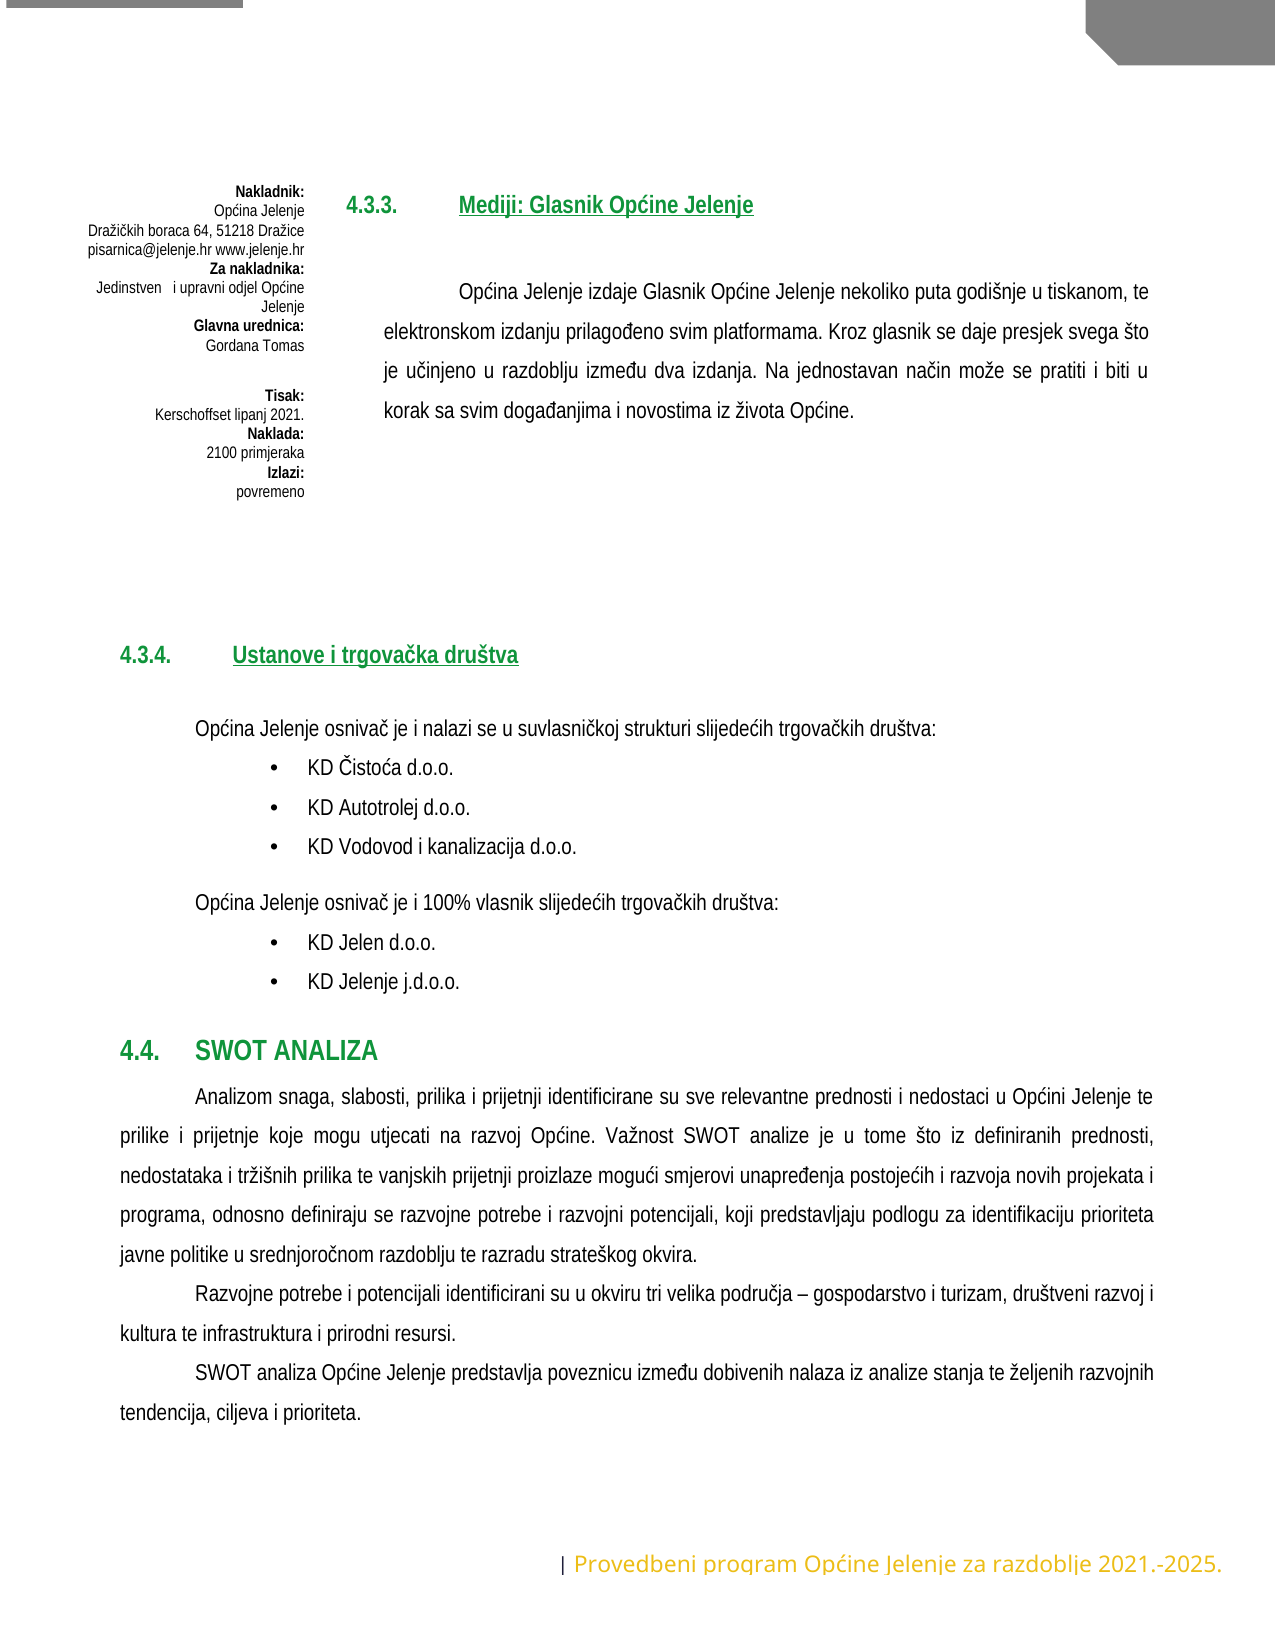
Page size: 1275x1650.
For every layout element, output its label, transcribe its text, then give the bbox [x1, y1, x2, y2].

list KD Autotrolej d.o.o. [270, 793, 1155, 820]
list KD Jelen d.o.o. [270, 929, 1155, 955]
text Naklada: [86, 424, 304, 443]
text Glavna urednica: [86, 316, 304, 335]
list KD Čistoća d.o.o. [270, 754, 1155, 780]
text Analizom snaga, slabosti, prilika i prijetnji identificirane su sve relevantne prednosti i nedostaci u Općini Jelenje te prilike i prijetnje koje mogu utjecati na razvoj Općine. Važnost SWOT analize je u tome što iz definiranih prednosti, nedostataka i tržišnih prilika te vanjskih prijetnji proizlaze mogući smjerovi unapređenja postojećih i razvoja novih projekata i programa, odnosno definiraju se razvojne potrebe i razvojni potencijali, koji predstavljaju podlogu za identifikaciju prioriteta javne politike u srednjoročnom razdoblju te razradu strateškog okvira. [120, 1083, 1155, 1267]
text Općina Jelenje osnivač je i 100% vlasnik slijedećih trgovačkih društva: [120, 889, 1155, 916]
subtitle Mediji: Glasnik Općine Jelenje [304, 190, 1152, 219]
list Općina Jelenje izdaje Glasnik Općine Jelenje nekoliko puta godišnje u tiskanom, te elektronskom izdanju prilagođeno svim platformama. Kroz glasnik se daje presjek svega što je učinjeno u razdoblju između dva izdanja. Na jednostavan način može se pratiti i biti u korak sa svim događanjima i novostima iz života Općine. [157, 278, 1150, 423]
text Za nakladnika: [86, 259, 304, 278]
text Nakladnik: [86, 182, 304, 201]
text 2100 primjeraka [86, 443, 304, 462]
text Dražičkih boraca 64, 51218 Dražice pisarnica@jelenje.hr www.jelenje.hr [82, 220, 304, 259]
text Izlazi: [86, 462, 304, 482]
text Razvojne potrebe i potencijali identificirani su u okviru tri velika područja – gospodarstvo i turizam, društveni razvoj i kultura te infrastruktura i prirodni resursi. [120, 1280, 1155, 1346]
list KD Jelenje j.d.o.o. [270, 968, 1155, 994]
text Jedinstven i upravni odjel Općine Jelenje [86, 278, 304, 316]
text Općina Jelenje [86, 201, 304, 220]
subtitle Ustanove i trgovačka društva [120, 640, 1152, 669]
text SWOT analiza Općine Jelenje predstavlja poveznicu između dobivenih nalaza iz analize stanja te željenih razvojnih tendencija, ciljeva i prioriteta. [120, 1359, 1155, 1425]
text Kerschoffset lipanj 2021. [86, 405, 304, 424]
list KD Vodovod i kanalizacija d.o.o. [270, 833, 1155, 859]
text Gordana Tomas [86, 335, 304, 354]
text Tisak: [86, 386, 304, 405]
subtitle SWOT ANALIZA [120, 1033, 1155, 1066]
text povremeno [86, 482, 304, 501]
text Općina Jelenje osnivač je i nalazi se u suvlasničkoj strukturi slijedećih trgovačkih društva: [120, 714, 1155, 741]
